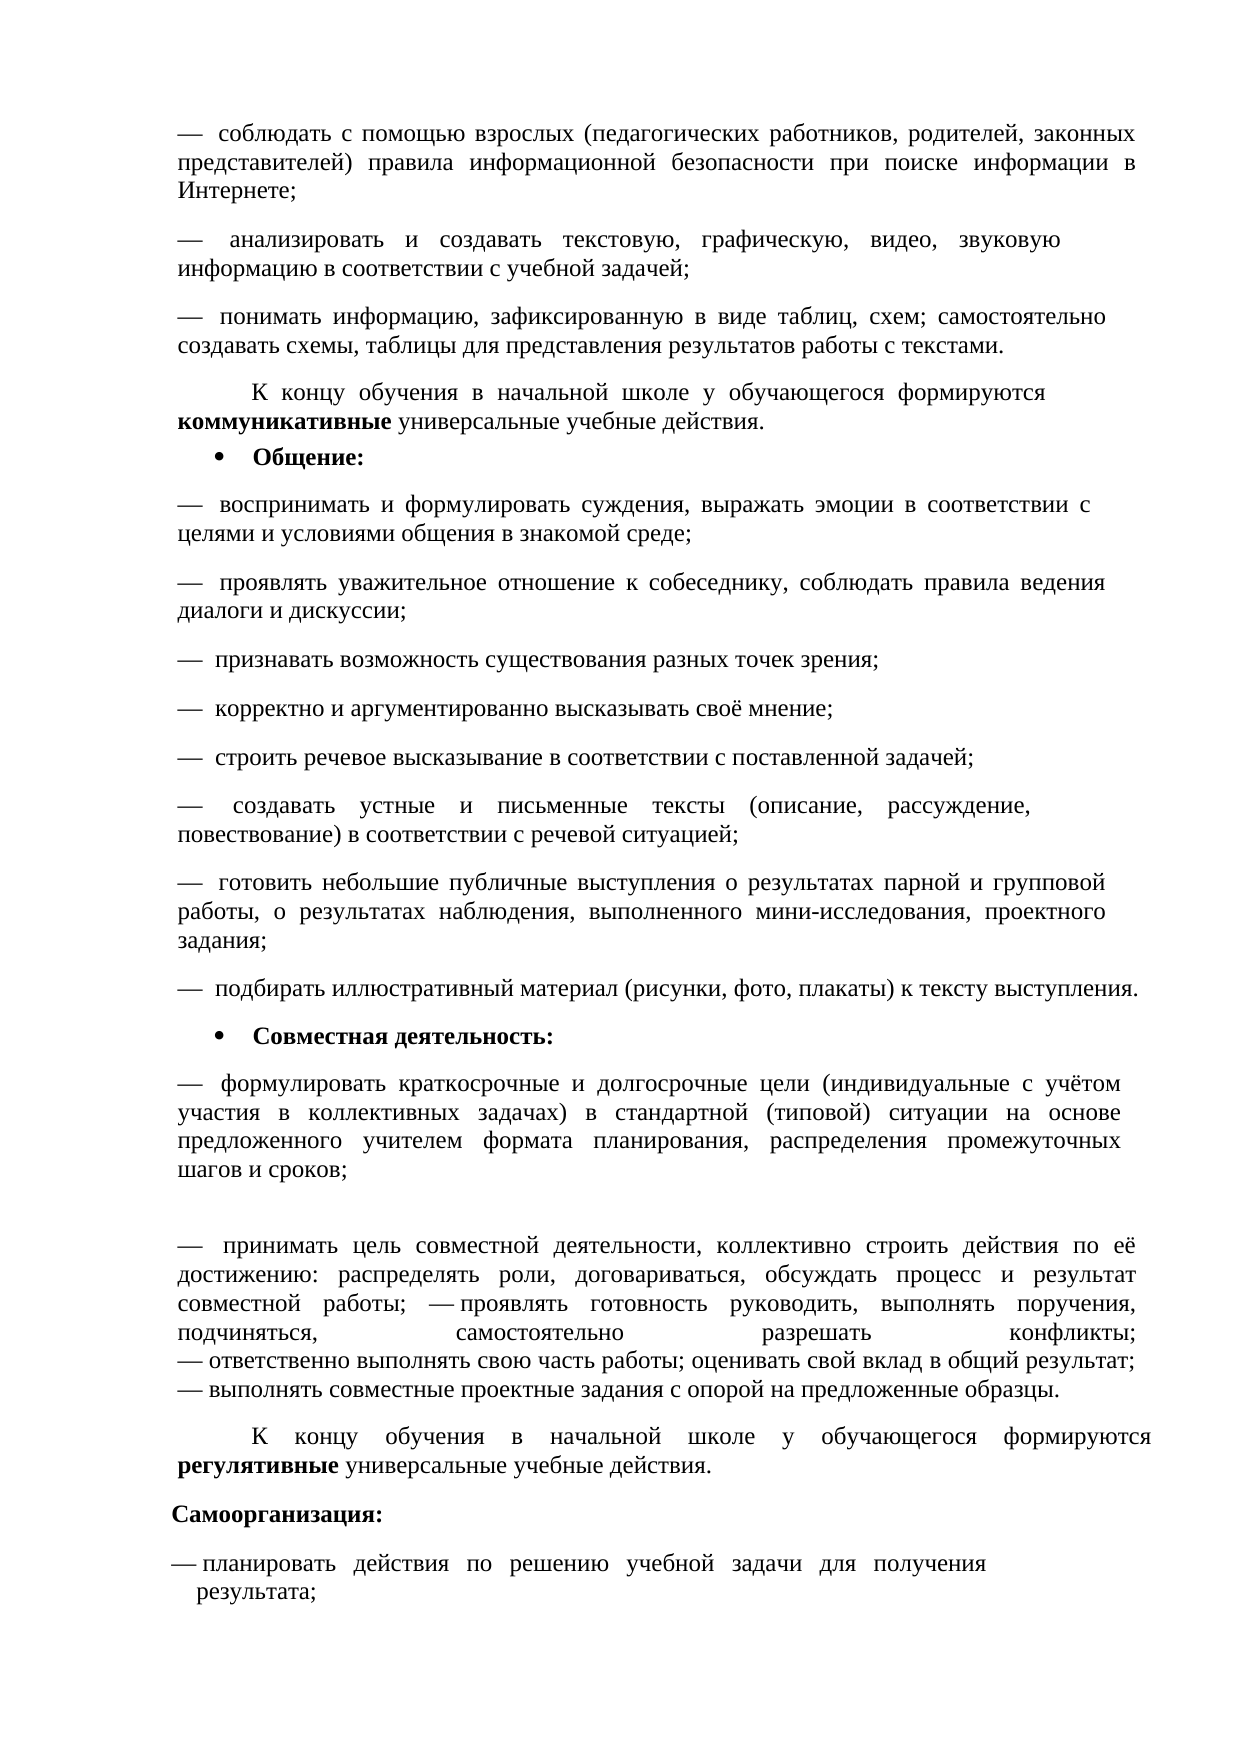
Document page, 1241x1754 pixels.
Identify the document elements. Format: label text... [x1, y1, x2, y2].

text — анализировать и создавать текстовую, графическую, видео, звуковую информацию в соответствии с учебной задачей; [177, 224, 1062, 282]
text — готовить небольшие публичные выступления о результатах парной и групповой работы, о результатах наблюдения, выполненного мини-исследования, проектного задания; [177, 867, 1107, 954]
text — строить речевое высказывание в соответствии с поставленной задачей; [177, 742, 1152, 770]
text — признавать возможность существования разных точек зрения; [177, 644, 1152, 673]
text — проявлять уважительное отношение к собеседнику, соблюдать правила ведения диалоги и дискуссии; [177, 567, 1107, 624]
text — понимать информацию, зафиксированную в виде таблиц, схем; самостоятельно создавать схемы, таблицы для представления результатов работы с текстами. [177, 301, 1107, 359]
text — принимать цель совместной деятельности, коллективно строить действия по её достижению: распределять роли, договариваться, обсуждать процесс и результат совместной работы; — проявлять готовность руководить, выполнять поручения, подчиняться, самостоятельно разрешать конфликты; — ответственно выполнять свою часть работы; оценивать свой вклад в общий результат; — выполнять совместные проектные задания с опорой на предложенные образцы. [177, 1230, 1137, 1403]
text — воспринимать и формулировать суждения, выражать эмоции в соответствии с целями и условиями общения в знакомой среде; [177, 489, 1092, 547]
text — соблюдать с помощью взрослых (педагогических работников, родителей, законных представителей) правила информационной безопасности при поиске информации в Интернете; [177, 118, 1137, 204]
list Совместная деятельность: [215, 1021, 1152, 1049]
text Самоорганизация: [171, 1499, 987, 1528]
text — создавать устные и письменные тексты (описание, рассуждение, повествование) в соответствии с речевой ситуацией; [177, 790, 1032, 848]
text — формулировать краткосрочные и долгосрочные цели (индивидуальные с учётом участия в коллективных задачах) в стандартной (типовой) ситуации на основе предложенного учителем формата планирования, распределения промежуточных шагов и сроков; [177, 1068, 1122, 1183]
text — подбирать иллюстративный материал (рисунки, фото, плакаты) к тексту выступления. [177, 973, 1152, 1002]
text К концу обучения в начальной школе у обучающегося формируются регулятивные универсальные учебные действия. [177, 1421, 1152, 1479]
text К концу обучения в начальной школе у обучающегося формируются коммуникативные универсальные учебные действия. [177, 377, 1047, 435]
list Общение: [215, 442, 1152, 471]
text — корректно и аргументированно высказывать своё мнение; [177, 693, 1152, 722]
text — планировать действия по решению учебной задачи для получения результата; [171, 1548, 987, 1605]
